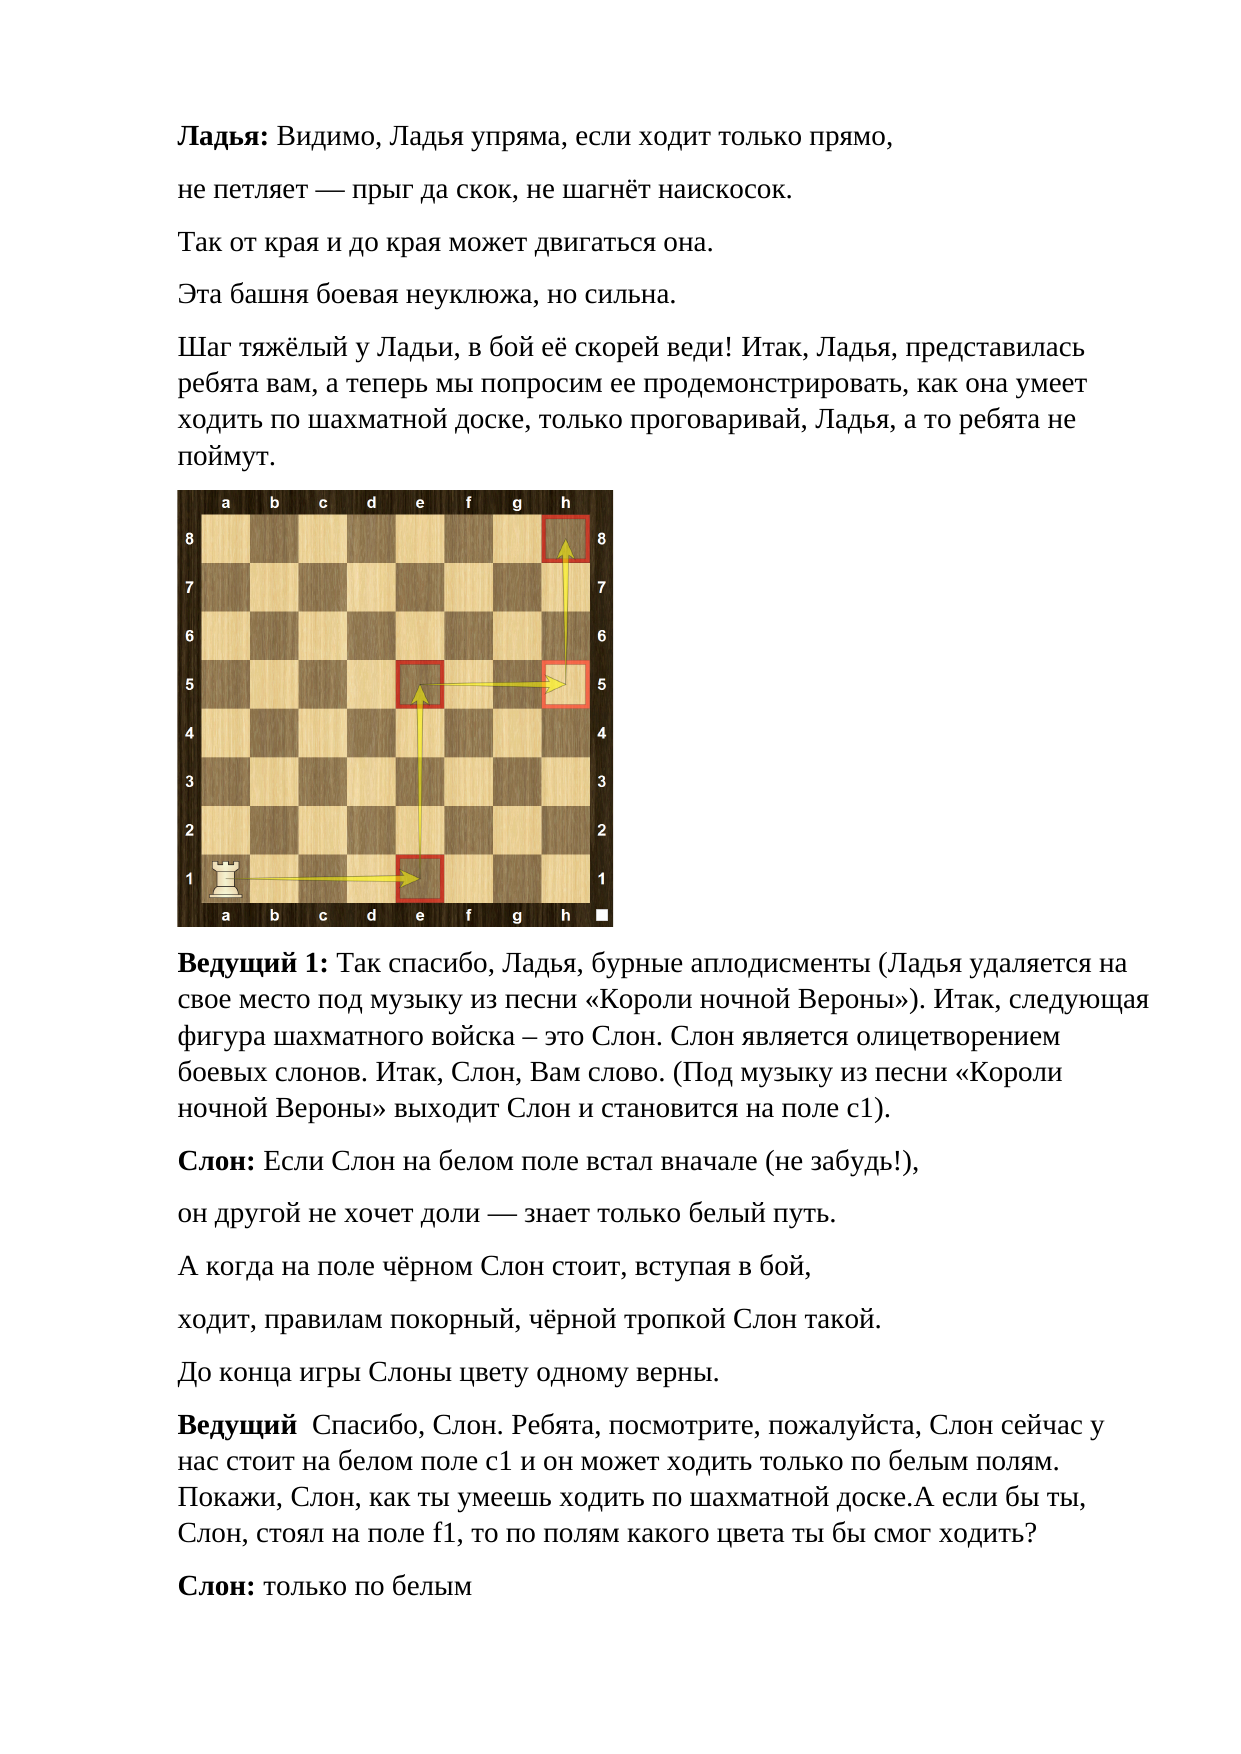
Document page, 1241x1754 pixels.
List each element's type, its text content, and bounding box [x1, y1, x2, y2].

text До конца игры Слоны цвету одному верны. [177, 1354, 1152, 1388]
text Ведущий 1: Так спасибо, Ладья, бурные аплодисменты (Ладья удаляется на свое место под музыку из песни «Короли ночной Вероны»). Итак, следующая фигура шахматного войска – это Слон. Слон является олицетворением боевых слонов. Итак, Слон, Вам слово. (Под музыку из песни «Короли ночной Вероны» выходит Слон и становится на поле с1). [177, 945, 1152, 1123]
text ходит, правилам покорный, чёрной тропкой Слон такой. [177, 1301, 1152, 1335]
text Ладья: Видимо, Ладья упряма, если ходит только прямо, [177, 118, 1152, 152]
text Эта башня боевая неуклюжа, но сильна. [177, 277, 1152, 310]
text Слон: только по белым [177, 1568, 1152, 1602]
text он другой не хочет доли — знает только белый путь. [177, 1196, 1152, 1229]
text А когда на поле чёрном Слон стоит, вступая в бой, [177, 1248, 1152, 1282]
text не петляет — прыг да скок, не шагнёт наискосок. [177, 171, 1152, 204]
text Ведущий Спасибо, Слон. Ребята, посмотрите, пожалуйста, Слон сейчас у нас стоит на белом поле с1 и он может ходить только по белым полям. Покажи, Слон, как ты умеешь ходить по шахматной доске.А если бы ты, Слон, стоял на поле f1, то по полям какого цвета ты бы смог ходить? [177, 1407, 1152, 1549]
text Шаг тяжёлый у Ладьи, в бой её скорей веди! Итак, Ладья, представилась ребята вам, а теперь мы попросим ее продемонстрировать, как она умеет ходить по шахматной доске, только проговаривай, Ладья, а то ребята не поймут. [177, 329, 1152, 471]
text Слон: Если Слон на белом поле встал вначале (не забудь!), [177, 1143, 1152, 1176]
picture [177, 490, 614, 927]
text Так от края и до края может двигаться она. [177, 224, 1152, 257]
